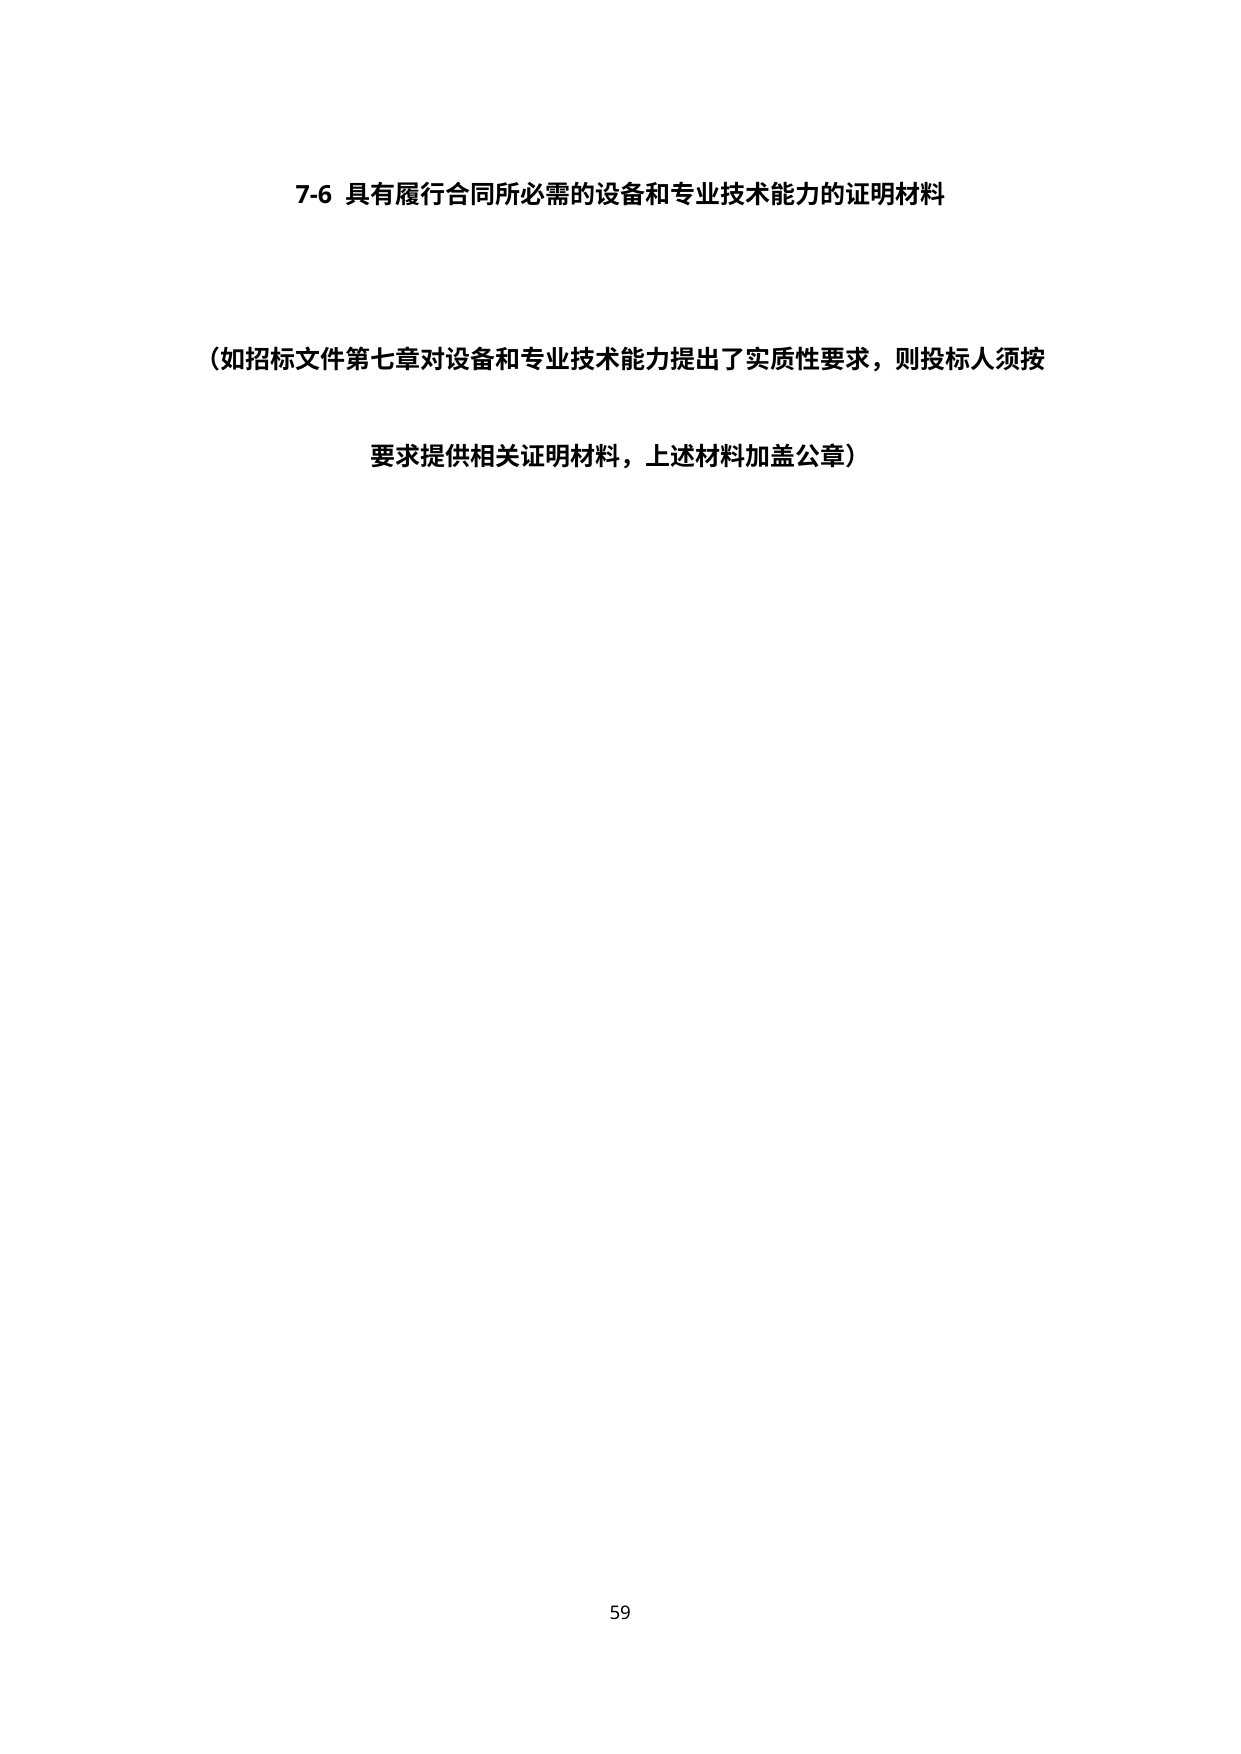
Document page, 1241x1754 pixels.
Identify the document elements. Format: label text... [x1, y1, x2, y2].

text 7-6 具有履行合同所必需的设备和专业技术能力的证明材料 [187, 160, 1053, 225]
text （如招标文件第七章对设备和专业技术能力提出了实质性要求，则投标人须按要求提供相关证明材料，上述材料加盖公章） [187, 325, 1053, 487]
